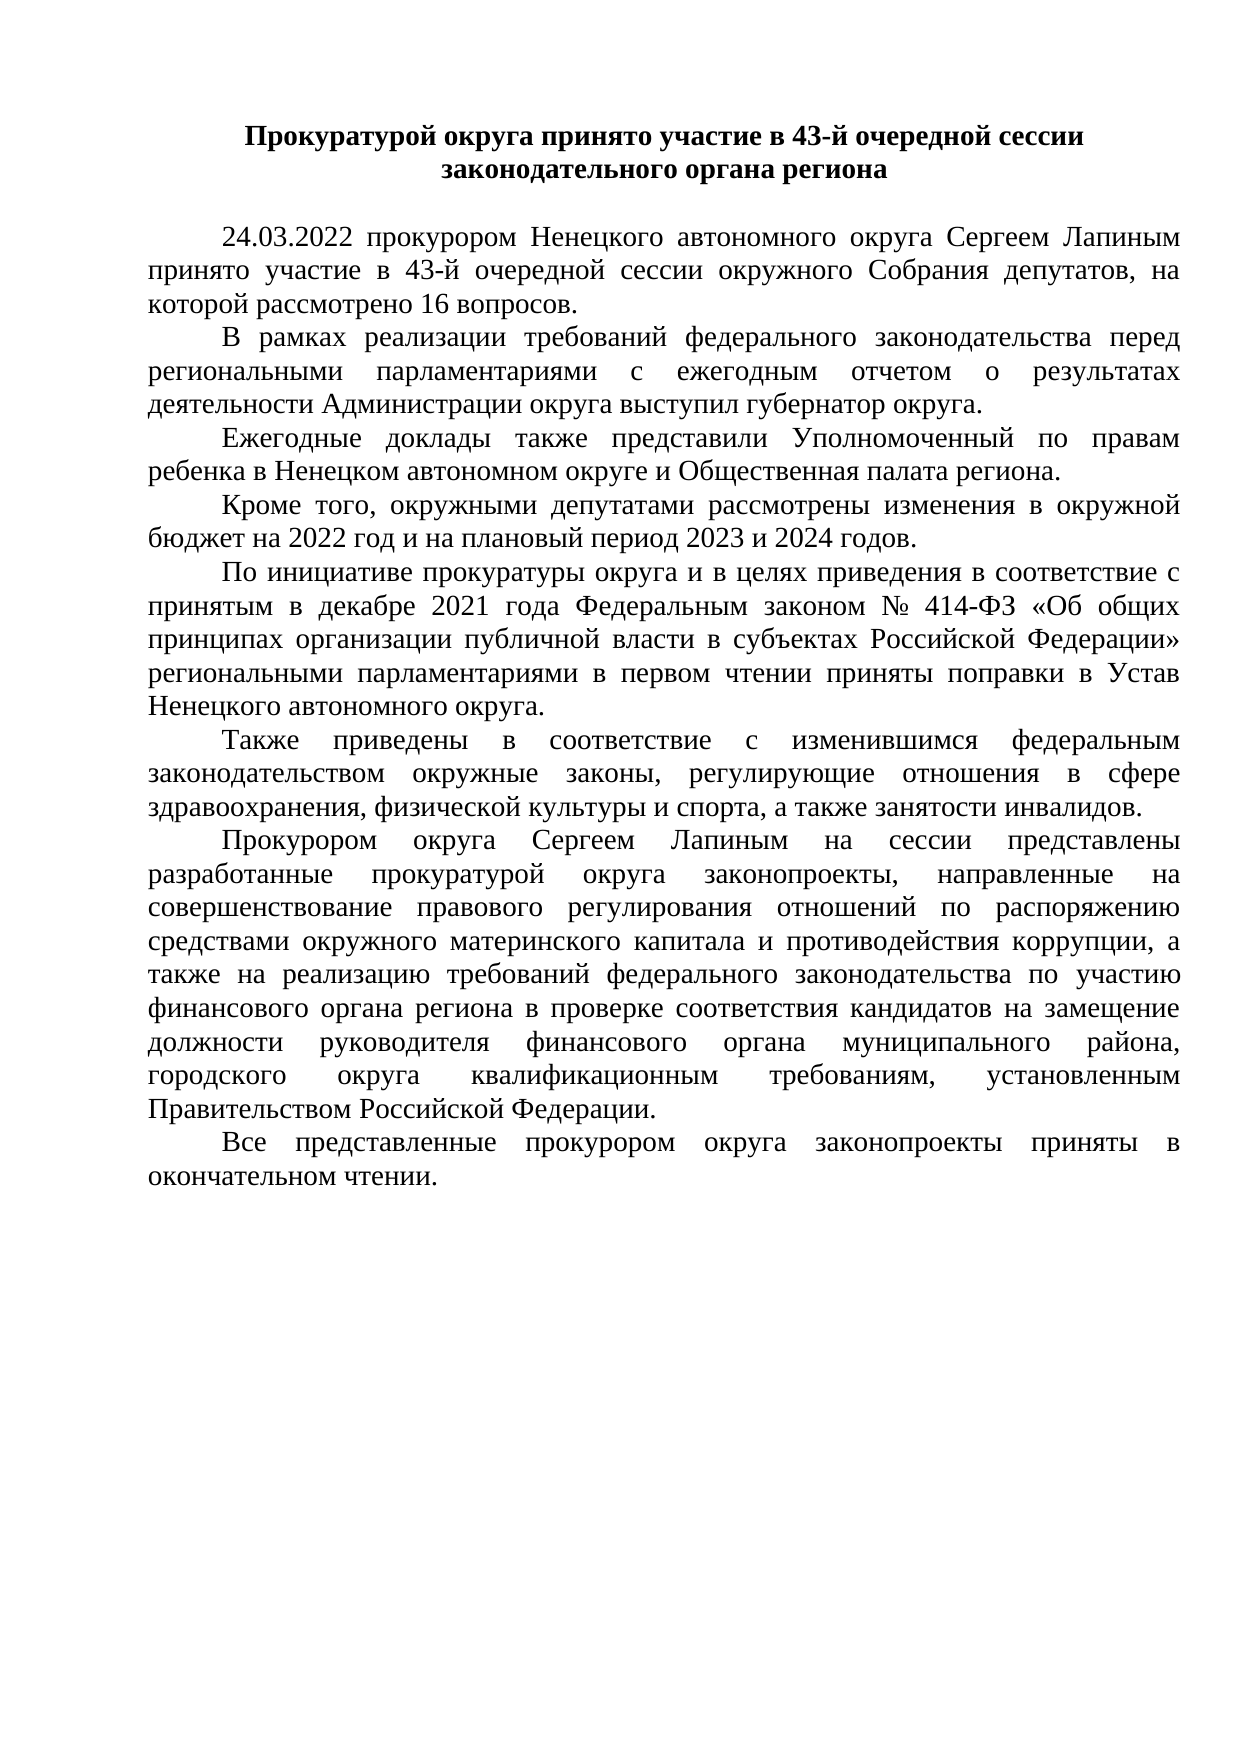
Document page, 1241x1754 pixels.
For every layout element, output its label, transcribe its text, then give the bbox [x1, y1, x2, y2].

text Ежегодные доклады также представили Уполномоченный по правам ребенка в Ненецком автономном округе и Общественная палата региона. [148, 420, 1181, 487]
text 24.03.2022 прокурором Ненецкого автономного округа Сергеем Лапиным принято участие в 43-й очередной сессии окружного Собрания депутатов, на которой рассмотрено 16 вопросов. [148, 219, 1181, 319]
text Прокурором округа Сергеем Лапиным на сессии представлены разработанные прокуратурой округа законопроекты, направленные на совершенствование правового регулирования отношений по распоряжению средствами окружного материнского капитала и противодействия коррупции, а также на реализацию требований федерального законодательства по участию финансового органа региона в проверке соответствия кандидатов на замещение должности руководителя финансового органа муниципального района, городского округа квалификационным требованиям, установленным Правительством Российской Федерации. [148, 822, 1181, 1124]
text Также приведены в соответствие с изменившимся федеральным законодательством окружные законы, регулирующие отношения в сфере здравоохранения, физической культуры и спорта, а также занятости инвалидов. [148, 722, 1181, 822]
text В рамках реализации требований федерального законодательства перед региональными парламентариями с ежегодным отчетом о результатах деятельности Администрации округа выступил губернатор округа. [148, 319, 1181, 420]
text Кроме того, окружными депутатами рассмотрены изменения в окружной бюджет на 2022 год и на плановый период 2023 и 2024 годов. [148, 487, 1181, 554]
text Все представленные прокурором округа законопроекты приняты в окончательном чтении. [148, 1124, 1181, 1191]
text Прокуратурой округа принято участие в 43-й очередной сессии законодательного органа региона [148, 118, 1181, 185]
text По инициативе прокуратуры округа и в целях приведения в соответствие с принятым в декабре 2021 года Федеральным законом № 414-ФЗ «Об общих принципах организации публичной власти в субъектах Российской Федерации» региональными парламентариями в первом чтении приняты поправки в Устав Ненецкого автономного округа. [148, 554, 1181, 722]
